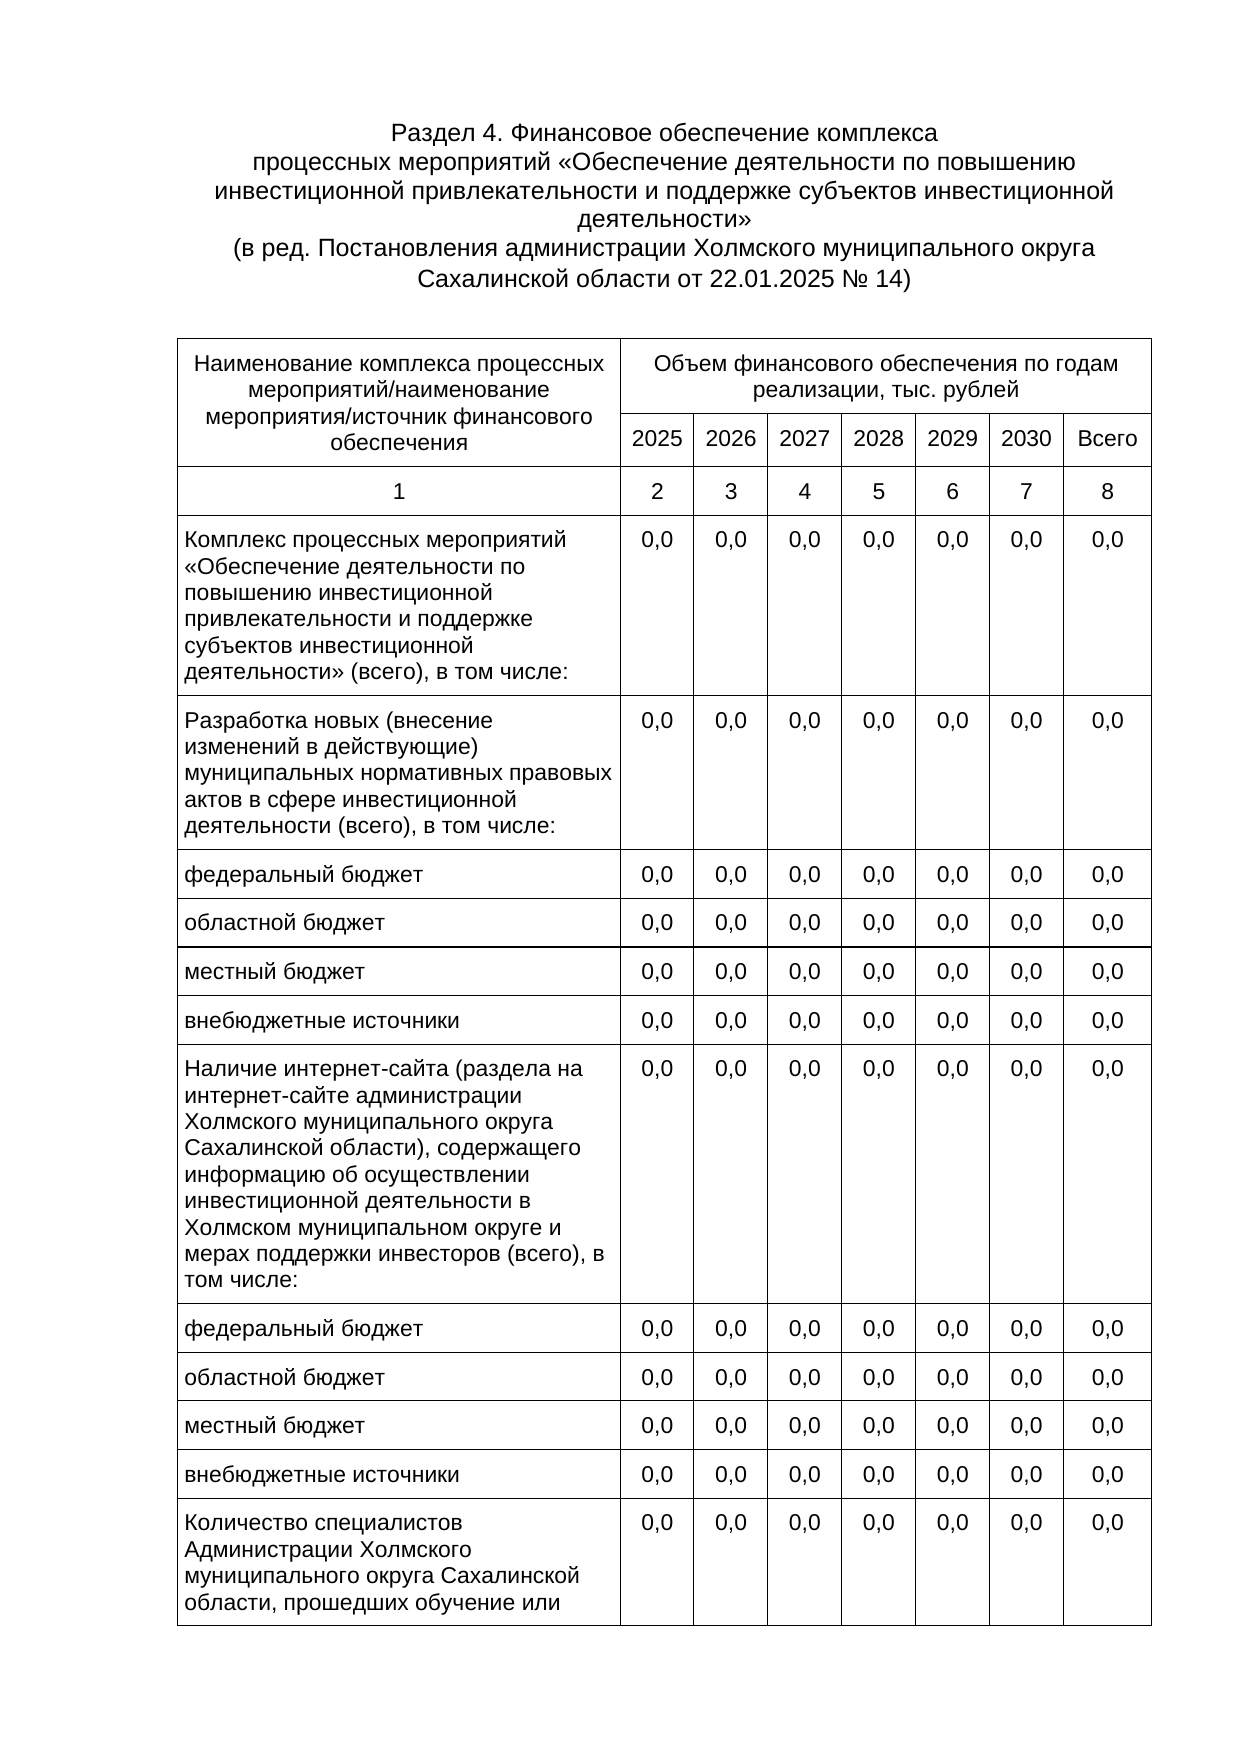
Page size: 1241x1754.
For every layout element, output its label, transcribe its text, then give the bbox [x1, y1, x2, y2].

table_cell 0,0 [990, 899, 1063, 946]
table_cell Комплекс процессных мероприятий «Обеспечение деятельности по повышению инвестиционной привлекательности и поддержке субъектов инвестиционной деятельности» (всего), в том числе: [178, 516, 620, 695]
table_cell 0,0 [916, 948, 989, 995]
table_cell 0,0 [1064, 996, 1151, 1044]
table_cell внебюджетные источники [178, 1450, 620, 1498]
table_cell 0,0 [842, 948, 915, 995]
table_cell 0,0 [1064, 696, 1151, 849]
table_cell 0,0 [990, 1450, 1063, 1498]
table_cell 0,0 [768, 850, 841, 898]
table_cell 0,0 [768, 1499, 841, 1625]
table_cell 0,0 [990, 516, 1063, 695]
table_cell 0,0 [842, 1401, 915, 1449]
table_cell 0,0 [990, 696, 1063, 849]
table_cell 4 [768, 467, 841, 514]
table_cell 0,0 [842, 996, 915, 1044]
table_cell 8 [1064, 467, 1151, 514]
table_cell 0,0 [694, 899, 767, 946]
table_cell 0,0 [842, 899, 915, 946]
table_cell Разработка новых (внесение изменений в действующие) муниципальных нормативных правовых актов в сфере инвестиционной деятельности (всего), в том числе: [178, 696, 620, 849]
table_cell 0,0 [842, 850, 915, 898]
table_cell 2027 [768, 414, 841, 466]
table_cell 0,0 [990, 1401, 1063, 1449]
table_cell 0,0 [694, 996, 767, 1044]
table_cell 0,0 [916, 1401, 989, 1449]
table_cell 2 [621, 467, 693, 514]
table_cell 7 [990, 467, 1063, 514]
table_cell 0,0 [621, 899, 693, 946]
table_cell 0,0 [916, 1450, 989, 1498]
table_cell 1 [178, 467, 620, 514]
table_cell 0,0 [694, 1401, 767, 1449]
table_cell 0,0 [990, 1045, 1063, 1303]
table_cell федеральный бюджет [178, 1304, 620, 1352]
table_cell 0,0 [1064, 1401, 1151, 1449]
table_cell областной бюджет [178, 899, 620, 946]
table_cell 0,0 [1064, 1045, 1151, 1303]
table_cell 0,0 [694, 696, 767, 849]
table_cell 0,0 [916, 996, 989, 1044]
table_cell 0,0 [694, 850, 767, 898]
table_cell 0,0 [1064, 1304, 1151, 1352]
table_cell 0,0 [990, 996, 1063, 1044]
table_cell 2025 [621, 414, 693, 466]
table_cell 0,0 [842, 1499, 915, 1625]
table_cell 0,0 [990, 1353, 1063, 1400]
table_cell 3 [694, 467, 767, 514]
table_cell 0,0 [621, 516, 693, 695]
table_header Объем финансового обеспечения по годам реализации, тыс. рублей [621, 339, 1151, 413]
table_cell 2026 [694, 414, 767, 466]
table_cell 0,0 [621, 850, 693, 898]
table_cell 0,0 [990, 948, 1063, 995]
table_cell 0,0 [694, 1304, 767, 1352]
table_cell внебюджетные источники [178, 996, 620, 1044]
table_cell 0,0 [1064, 1499, 1151, 1625]
table_cell 0,0 [694, 1353, 767, 1400]
table_cell 0,0 [916, 850, 989, 898]
table_cell Всего [1064, 414, 1151, 466]
table_cell 0,0 [768, 1304, 841, 1352]
table_cell 0,0 [694, 948, 767, 995]
table_cell 0,0 [621, 1353, 693, 1400]
table_cell 0,0 [990, 850, 1063, 898]
table_cell 0,0 [694, 516, 767, 695]
table_cell 5 [842, 467, 915, 514]
table_cell 0,0 [916, 696, 989, 849]
table_cell 0,0 [621, 1499, 693, 1625]
table_cell 0,0 [621, 696, 693, 849]
table_cell 0,0 [1064, 1353, 1151, 1400]
table_cell 2028 [842, 414, 915, 466]
table_cell 0,0 [621, 1304, 693, 1352]
table_header Наименование комплекса процессных мероприятий/наименование мероприятия/источник финансового обеспечения [178, 339, 620, 466]
table_cell 6 [916, 467, 989, 514]
table_cell 0,0 [1064, 948, 1151, 995]
table_cell 0,0 [768, 948, 841, 995]
text Раздел 4. Финансовое обеспечение комплекса [177, 118, 1152, 147]
table_cell 0,0 [694, 1499, 767, 1625]
table_cell 0,0 [916, 1045, 989, 1303]
table_cell 0,0 [916, 516, 989, 695]
table_cell 0,0 [621, 1045, 693, 1303]
table_cell 0,0 [842, 516, 915, 695]
text процессных мероприятий «Обеспечение деятельности по повышению инвестиционной привлекательности и поддержке субъектов инвестиционной деятельности» [177, 147, 1152, 233]
table_cell 0,0 [768, 1353, 841, 1400]
table_cell 0,0 [768, 696, 841, 849]
table_cell 0,0 [1064, 1450, 1151, 1498]
table_cell местный бюджет [178, 1401, 620, 1449]
table_cell 0,0 [621, 996, 693, 1044]
table_cell 0,0 [621, 1450, 693, 1498]
table_cell Наличие интернет-сайта (раздела на интернет-сайте администрации Холмского муниципального округа Сахалинской области), содержащего информацию об осуществлении инвестиционной деятельности в Холмском муниципальном округе и мерах поддержки инвесторов (всего), в том числе: [178, 1045, 620, 1303]
table_cell 0,0 [916, 1499, 989, 1625]
table_cell 0,0 [694, 1450, 767, 1498]
table_cell 0,0 [768, 899, 841, 946]
text (в ред. Постановления администрации Холмского муниципального округа Сахалинской области от 22.01.2025 № 14) [177, 233, 1152, 293]
table_cell 0,0 [842, 1450, 915, 1498]
table_cell областной бюджет [178, 1353, 620, 1400]
table_cell 0,0 [694, 1045, 767, 1303]
table_cell 0,0 [1064, 850, 1151, 898]
table_cell 0,0 [990, 1499, 1063, 1625]
table_cell местный бюджет [178, 948, 620, 995]
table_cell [178, 1499, 620, 1625]
table_cell 0,0 [1064, 516, 1151, 695]
table_cell федеральный бюджет [178, 850, 620, 898]
table_cell 0,0 [768, 1045, 841, 1303]
table_cell 0,0 [621, 1401, 693, 1449]
table_cell 0,0 [768, 996, 841, 1044]
table_cell 0,0 [621, 948, 693, 995]
table_cell 0,0 [1064, 899, 1151, 946]
table_cell 0,0 [768, 516, 841, 695]
table_cell 0,0 [842, 1304, 915, 1352]
table_cell 2029 [916, 414, 989, 466]
table_cell 0,0 [768, 1450, 841, 1498]
table_cell 0,0 [842, 1353, 915, 1400]
table_cell 0,0 [990, 1304, 1063, 1352]
table_cell 0,0 [916, 1353, 989, 1400]
table_cell 0,0 [916, 899, 989, 946]
table_cell 0,0 [842, 696, 915, 849]
table_cell 0,0 [916, 1304, 989, 1352]
table_cell 2030 [990, 414, 1063, 466]
table_cell 0,0 [768, 1401, 841, 1449]
table_cell 0,0 [842, 1045, 915, 1303]
